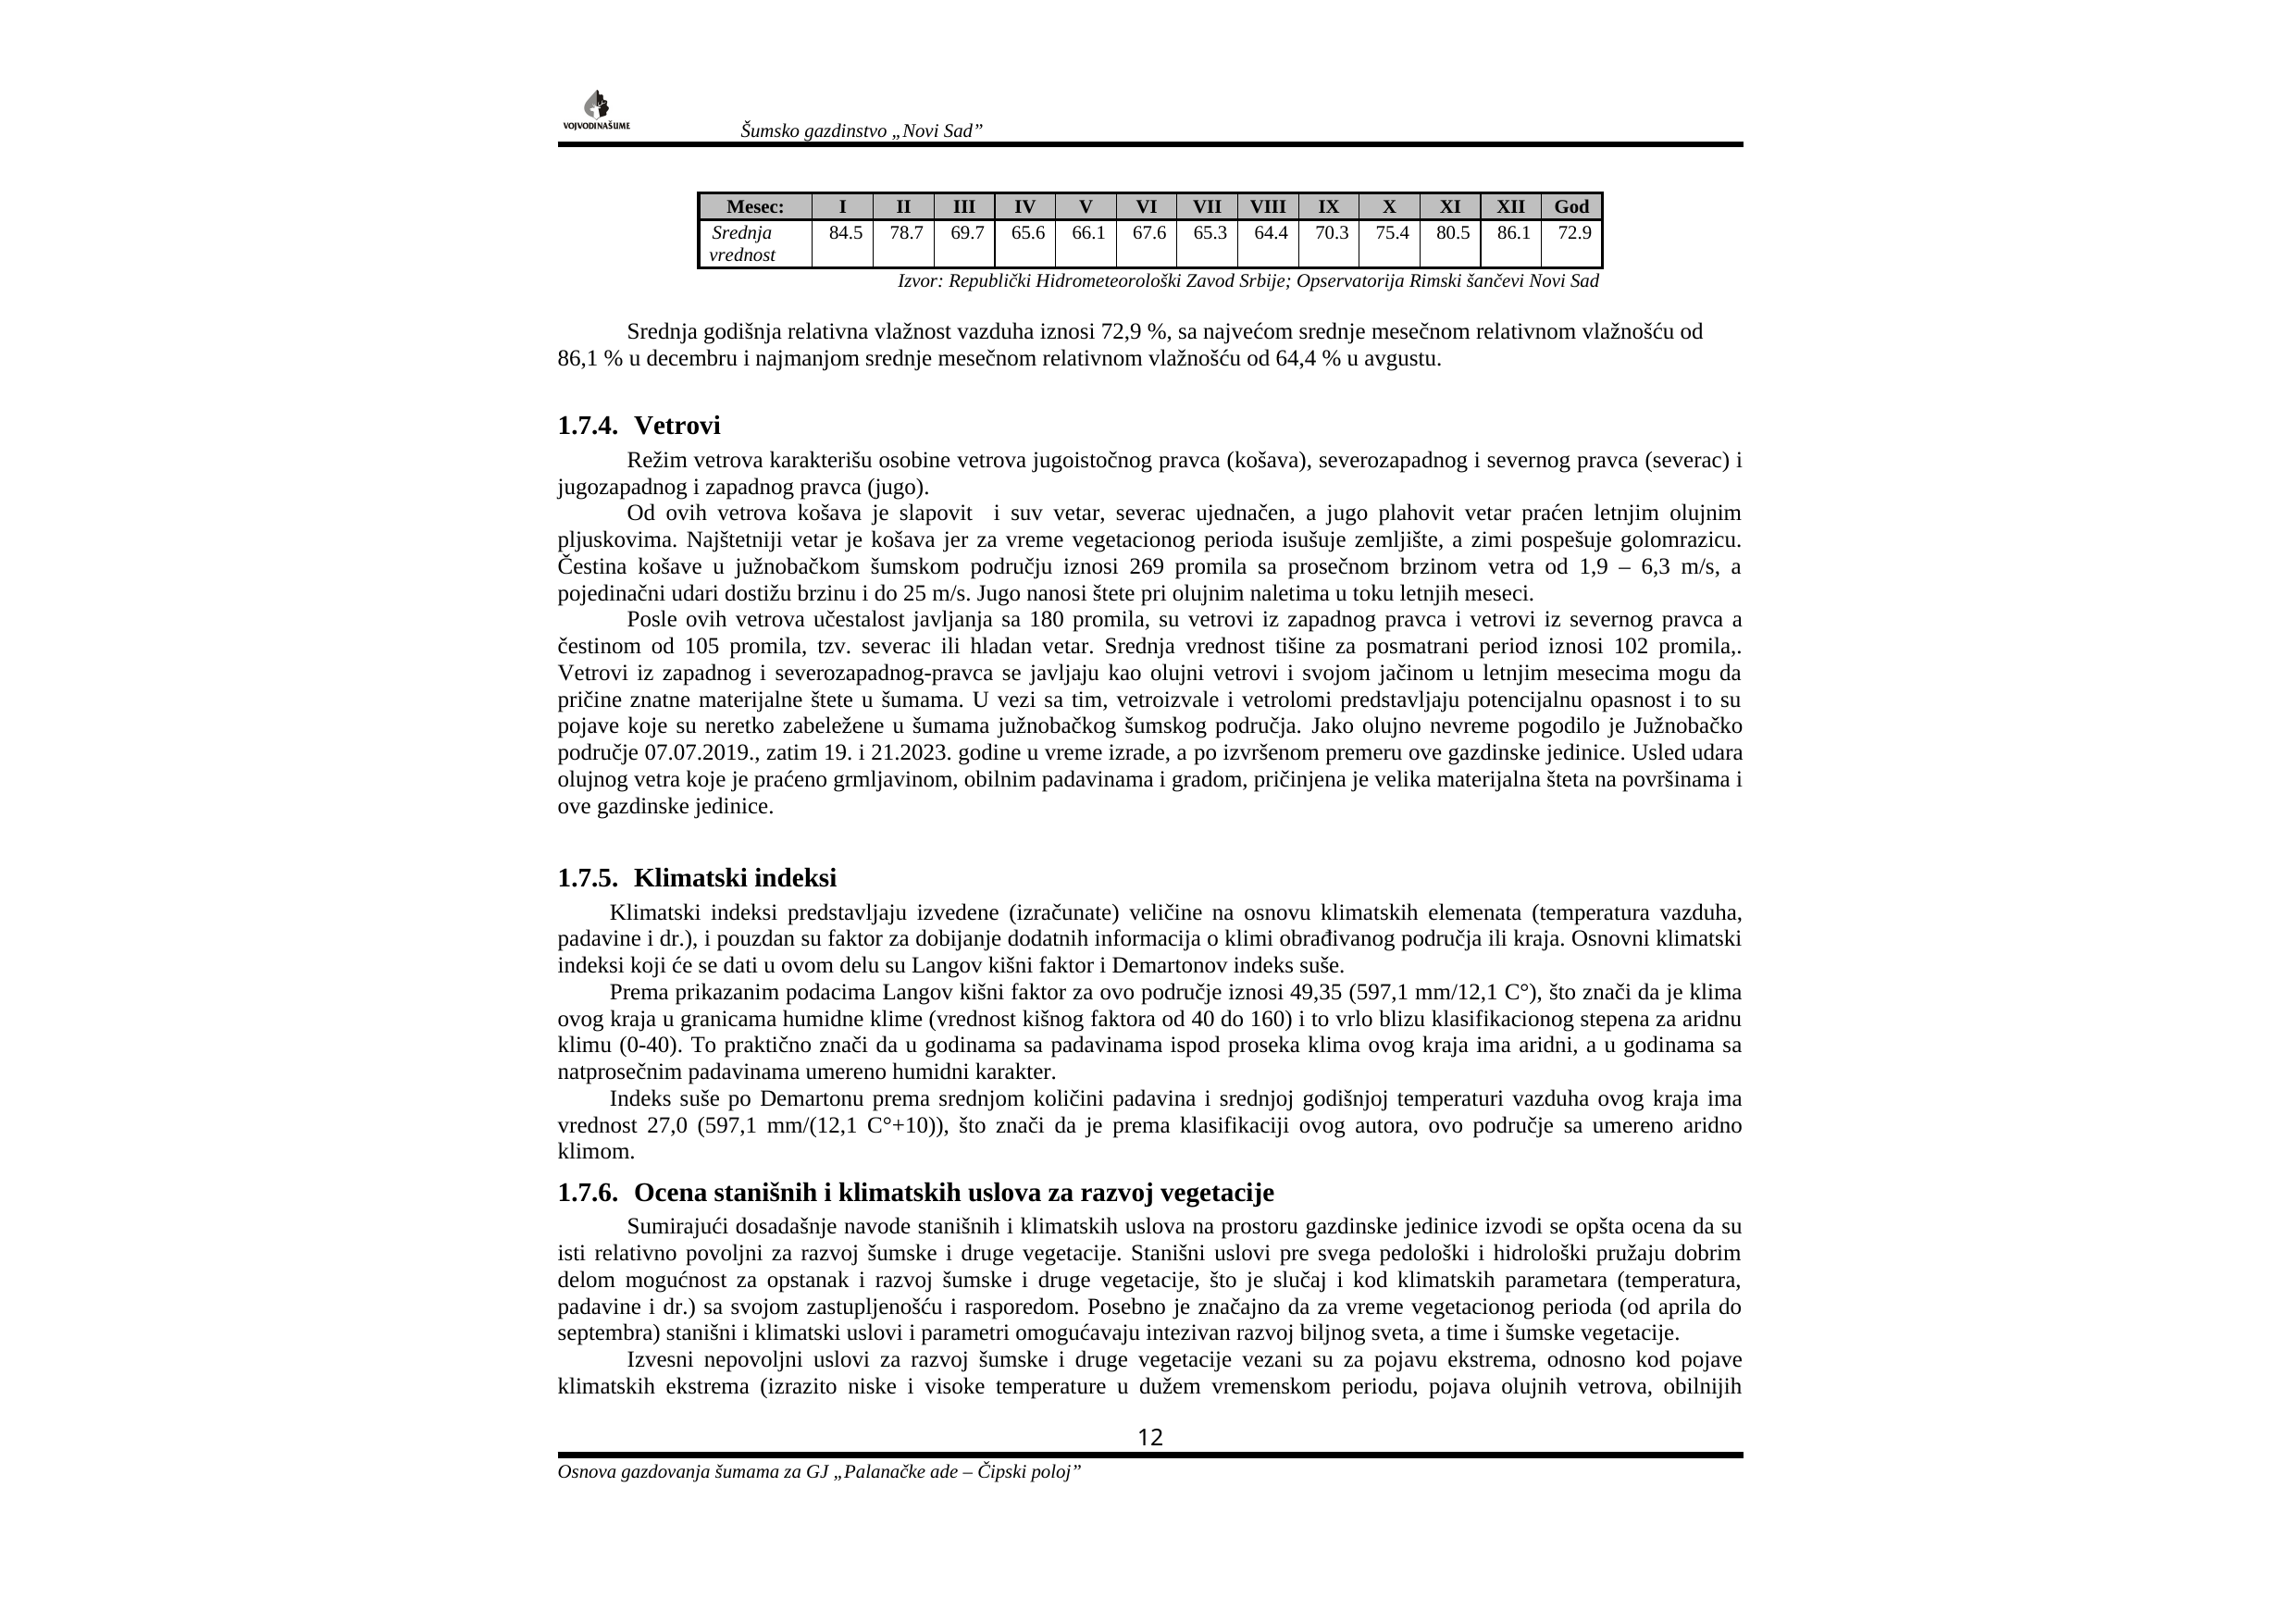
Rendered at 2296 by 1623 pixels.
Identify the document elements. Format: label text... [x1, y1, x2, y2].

table_cell 66.1 [1056, 221, 1116, 266]
table_header I [813, 194, 873, 218]
table_cell 86.1 [1482, 221, 1541, 266]
table_cell 65.6 [996, 221, 1055, 266]
text Izvor: Republički Hidrometeorološki Zavod Srbije; Opservatorija Rimski šančevi Novi Sad [765, 269, 1744, 291]
table_header XI [1421, 194, 1480, 218]
text Srednja godišnja relativna vlažnost vazduha iznosi 72,9 %, sa najvećom srednje mesečnom relativnom vlažnošću od 86,1 % u decembru i najmanjom srednje mesečnom relativnom vlažnošću od 64,4 % u avgustu. [557, 317, 1744, 371]
table_header IV [996, 194, 1055, 218]
table_cell 80.5 [1421, 221, 1480, 266]
text Sumirajući dosadašnje navode stanišnih i klimatskih uslova na prostoru gazdinske jedinice izvodi se opšta ocena da su isti relativno povoljni za razvoj šumske i druge vegetacije. Stanišni uslovi pre svega pedološki i hidrološki pružaju dobrim delom mogućnost za opstanak i razvoj šumske i druge vegetacije, što je slučaj i kod klimatskih parametara (temperatura, padavine i dr.) sa svojom zastupljenošću i rasporedom. Posebno je značajno da za vreme vegetacionog perioda (od aprila do septembra) stanišni i klimatski uslovi i parametri omogućavaju intezivan razvoj biljnog sveta, a time i šumske vegetacije. [557, 1213, 1744, 1345]
text Posle ovih vetrova učestalost javljanja sa 180 promila, su vetrovi iz zapadnog pravca i vetrovi iz severnog pravca a čestinom od 105 promila, tzv. severac ili hladan vetar. Srednja vrednost tišine za posmatrani period iznosi 102 promila,. Vetrovi iz zapadnog i severozapadnog-pravca se javljaju kao olujni vetrovi i svojom jačinom u letnjim mesecima mogu da pričine znatne materijalne štete u šumama. U vezi sa tim, vetroizvale i vetrolomi predstavljaju potencijalnu opasnost i to su pojave koje su neretko zabeležene u šumama južnobačkog šumskog područja. Jako olujno nevreme pogodilo je Južnobačko područje 07.07.2019., zatim 19. i 21.2023. godine u vreme izrade, a po izvršenom premeru ove gazdinske jedinice. Usled udara olujnog vetra koje je praćeno grmljavinom, obilnim padavinama i gradom, pričinjena je velika materijalna šteta na površinama i ove gazdinske jedinice. [557, 605, 1744, 818]
text Od ovih vetrova košava je slapovit i suv vetar, severac ujednačen, a jugo plahovit vetar praćen letnjim olujnim pljuskovima. Najštetniji vetar je košava jer za vreme vegetacionog perioda isušuje zemljište, a zimi pospešuje golomrazicu. Čestina košave u južnobačkom šumskom području iznosi 269 promila sa prosečnom brzinom vetra od 1,9 – 6,3 m/s, a pojedinačni udari dostižu brzinu i do 25 m/s. Jugo nanosi štete pri olujnim naletima u toku letnjih meseci. [557, 499, 1744, 605]
table_cell 78.7 [874, 221, 934, 266]
table_header IX [1299, 194, 1359, 218]
table_cell 64.4 [1238, 221, 1298, 266]
table_cell 65.3 [1177, 221, 1237, 266]
subtitle Klimatski indeksi [557, 861, 1744, 892]
table_cell 75.4 [1359, 221, 1420, 266]
subtitle Ocena stanišnih i klimatskih uslova za razvoj vegetacije [557, 1176, 1744, 1207]
table_cell Srednja vrednost [701, 221, 812, 266]
picture [563, 90, 630, 130]
table_header VIII [1238, 194, 1298, 218]
table_header God [1542, 194, 1601, 218]
table_cell 70.3 [1299, 221, 1359, 266]
table_header III [935, 194, 994, 218]
table_cell 72.9 [1542, 221, 1601, 266]
text Režim vetrova karakterišu osobine vetrova jugoistočnog pravca (košava), severozapadnog i severnog pravca (severac) i jugozapadnog i zapadnog pravca (jugo). [557, 446, 1744, 499]
text Indeks suše po Demartonu prema srednjom količini padavina i srednjoj godišnjoj temperaturi vazduha ovog kraja ima vrednost 27,0 (597,1 mm/(12,1 C°+10)), što znači da je prema klasifikaciji ovog autora, ovo područje sa umereno aridno klimom. [557, 1084, 1744, 1164]
table_header V [1056, 194, 1116, 218]
subtitle Vetrovi [557, 409, 1744, 440]
text Klimatski indeksi predstavljaju izvedene (izračunate) veličine na osnovu klimatskih elemenata (temperatura vazduha, padavine i dr.), i pouzdan su faktor za dobijanje dodatnih informacija o klimi obrađivanog područja ili kraja. Osnovni klimatski indeksi koji će se dati u ovom delu su Langov kišni faktor i Demartonov indeks suše. [557, 898, 1744, 978]
table_header XII [1482, 194, 1541, 218]
table_cell 67.6 [1117, 221, 1176, 266]
text Prema prikazanim podacima Langov kišni faktor za ovo područje iznosi 49,35 (597,1 mm/12,1 C°), što znači da je klima ovog kraja u granicama humidne klime (vrednost kišnog faktora od 40 do 160) i to vrlo blizu klasifikacionog stepena za aridnu klimu (0-40). To praktično znači da u godinama sa padavinama ispod proseka klima ovog kraja ima aridni, a u godinama sa natprosečnim padavinama umereno humidni karakter. [557, 978, 1744, 1084]
table_cell 84.5 [813, 221, 873, 266]
table_header VI [1117, 194, 1176, 218]
table_header Mesec: [701, 194, 812, 218]
table_header X [1359, 194, 1420, 218]
table_header VII [1177, 194, 1237, 218]
table_header II [874, 194, 934, 218]
table_cell 69.7 [935, 221, 994, 266]
